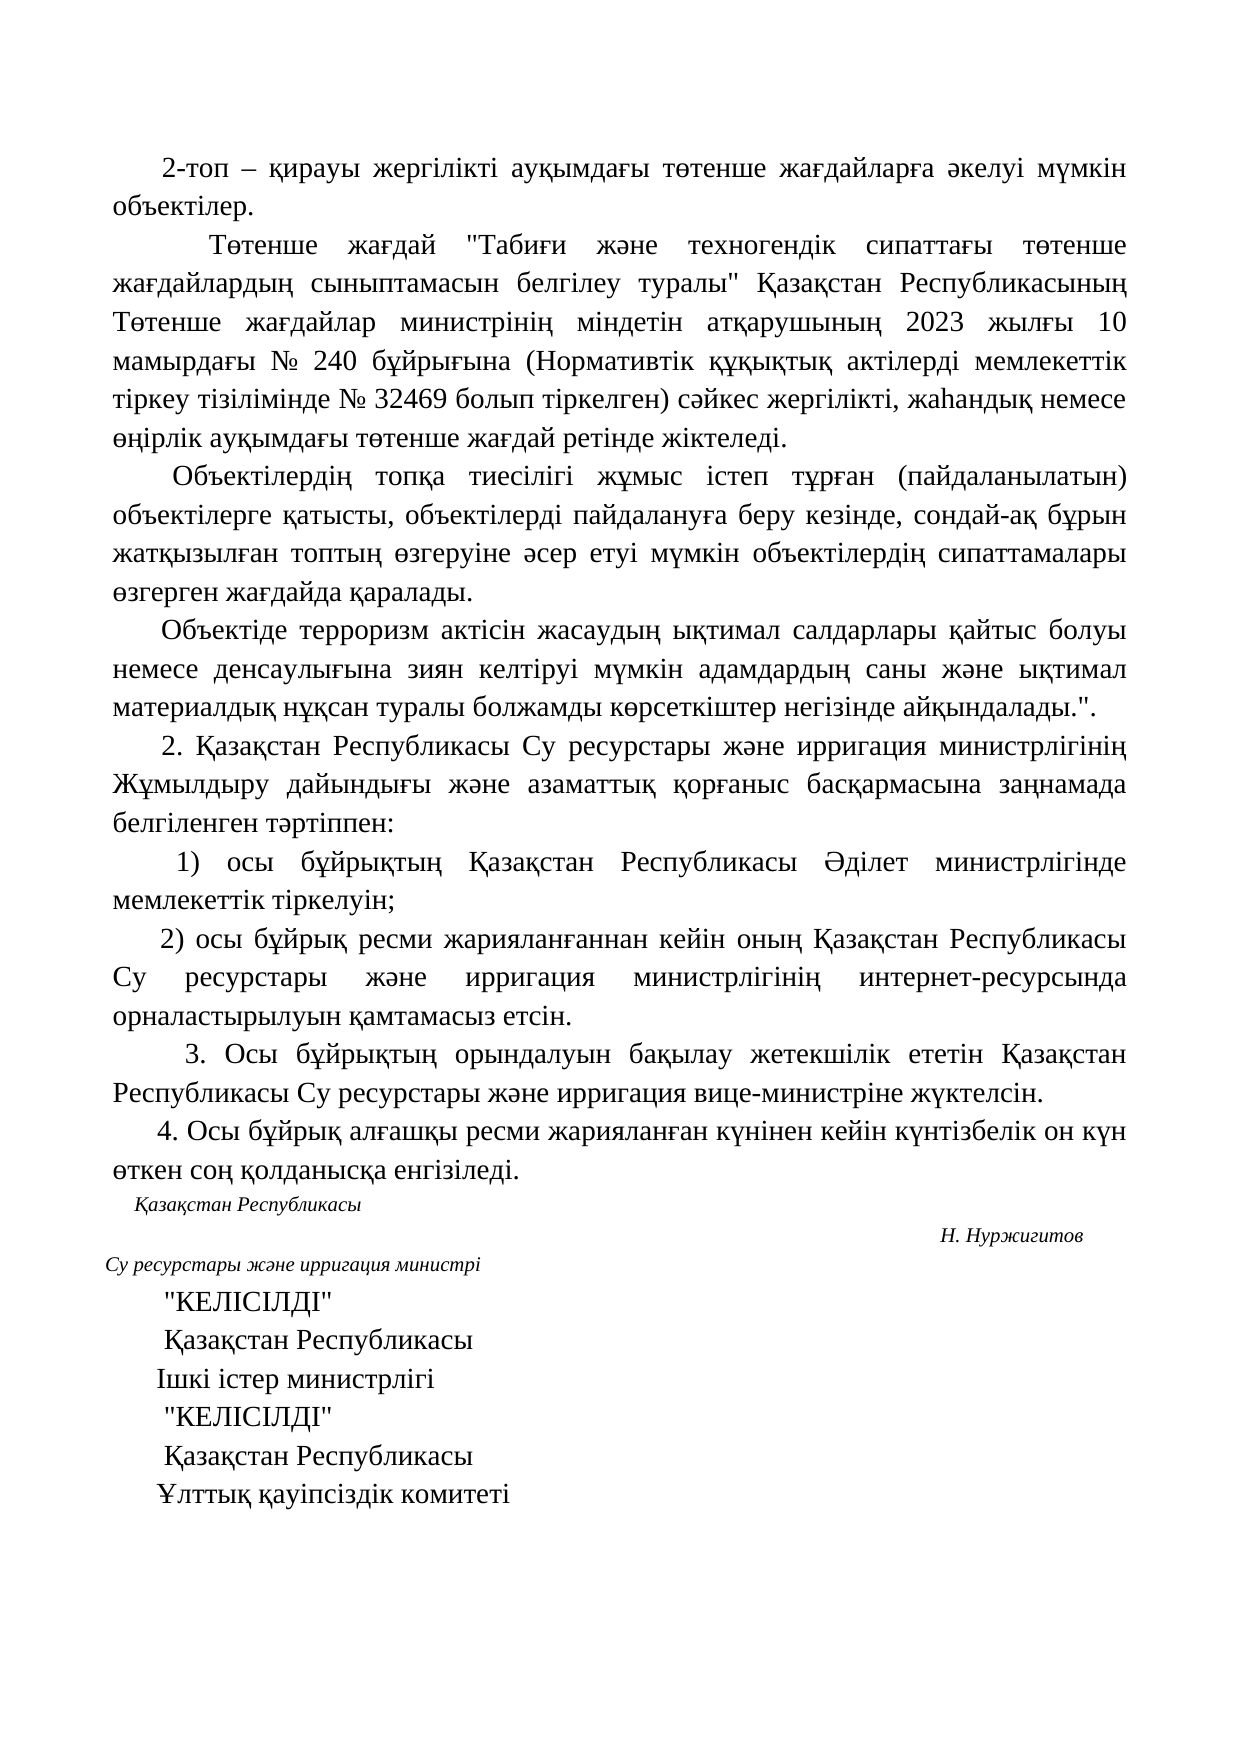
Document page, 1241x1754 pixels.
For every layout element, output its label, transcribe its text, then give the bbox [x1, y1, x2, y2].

text Ішкі істер министрлігі [112, 1361, 1128, 1394]
text 1) осы бұйрықтың Қазақстан Республикасы Әділет министрлігінде мемлекеттік тіркелуін; [112, 844, 1128, 916]
table_header Н. Нуржигитов [939, 1191, 1240, 1284]
text 2-топ – қирауы жергілікті ауқымдағы төтенше жағдайларға әкелуі мүмкін объектілер. [112, 150, 1128, 222]
text Төтенше жағдай "Табиғи және техногендiк сипаттағы төтенше жағдайлардың сыныптамасын белгілеу туралы" Қазақстан Республикасының Төтенше жағдайлар министрінің міндетін атқарушының 2023 жылғы 10 мамырдағы № 240 бұйрығына (Нормативтік құқықтық актілерді мемлекеттік тіркеу тізілімінде № 32469 болып тіркелген) сәйкес жергілікті, жаһандық немесе өңірлік ауқымдағы төтенше жағдай ретінде жіктеледі. [112, 227, 1128, 453]
text Қазақстан Республикасы [112, 1322, 1128, 1356]
text "КЕЛІСІЛДІ" [112, 1399, 1128, 1433]
text Қазақстан Республикасы [112, 1438, 1128, 1471]
text Объектілердің топқа тиесілігі жұмыс істеп тұрған (пайдаланылатын) объектілерге қатысты, объектілерді пайдалануға беру кезінде, сондай-ақ бұрын жатқызылған топтың өзгеруіне әсер етуі мүмкін объектілердің сипаттамалары өзгерген жағдайда қаралады. [112, 458, 1128, 607]
text "КЕЛІСІЛДІ" [112, 1284, 1128, 1317]
text 2. Қазақстан Республикасы Су ресурстары және ирригация министрлігінің Жұмылдыру дайындығы және азаматтық қорғаныс басқармасына заңнамада белгіленген тәртіппен: [112, 728, 1128, 839]
text 2) осы бұйрық ресми жарияланғаннан кейін оның Қазақстан Республикасы Су ресурстары және ирригация министрлігінің интернет-ресурсында орналастырылуын қамтамасыз етсін. [112, 921, 1128, 1031]
table_header Қазақстан Республикасы Су ресурстары және ирригация министрі [101, 1191, 939, 1284]
text 4. Осы бұйрық алғашқы ресми жарияланған күнінен кейін күнтізбелік он күн өткен соң қолданысқа енгізіледі. [112, 1113, 1128, 1186]
text Ұлттық қауіпсіздік комитеті [112, 1476, 1128, 1510]
text 3. Осы бұйрықтың орындалуын бақылау жетекшілік ететін Қазақстан Республикасы Су ресурстары және ирригация вице-министріне жүктелсін. [112, 1036, 1128, 1108]
text Объектіде терроризм актісін жасаудың ықтимал салдарлары қайтыс болуы немесе денсаулығына зиян келтіруі мүмкін адамдардың саны және ықтимал материалдық нұқсан туралы болжамды көрсеткіштер негізінде айқындалады.". [112, 612, 1128, 723]
